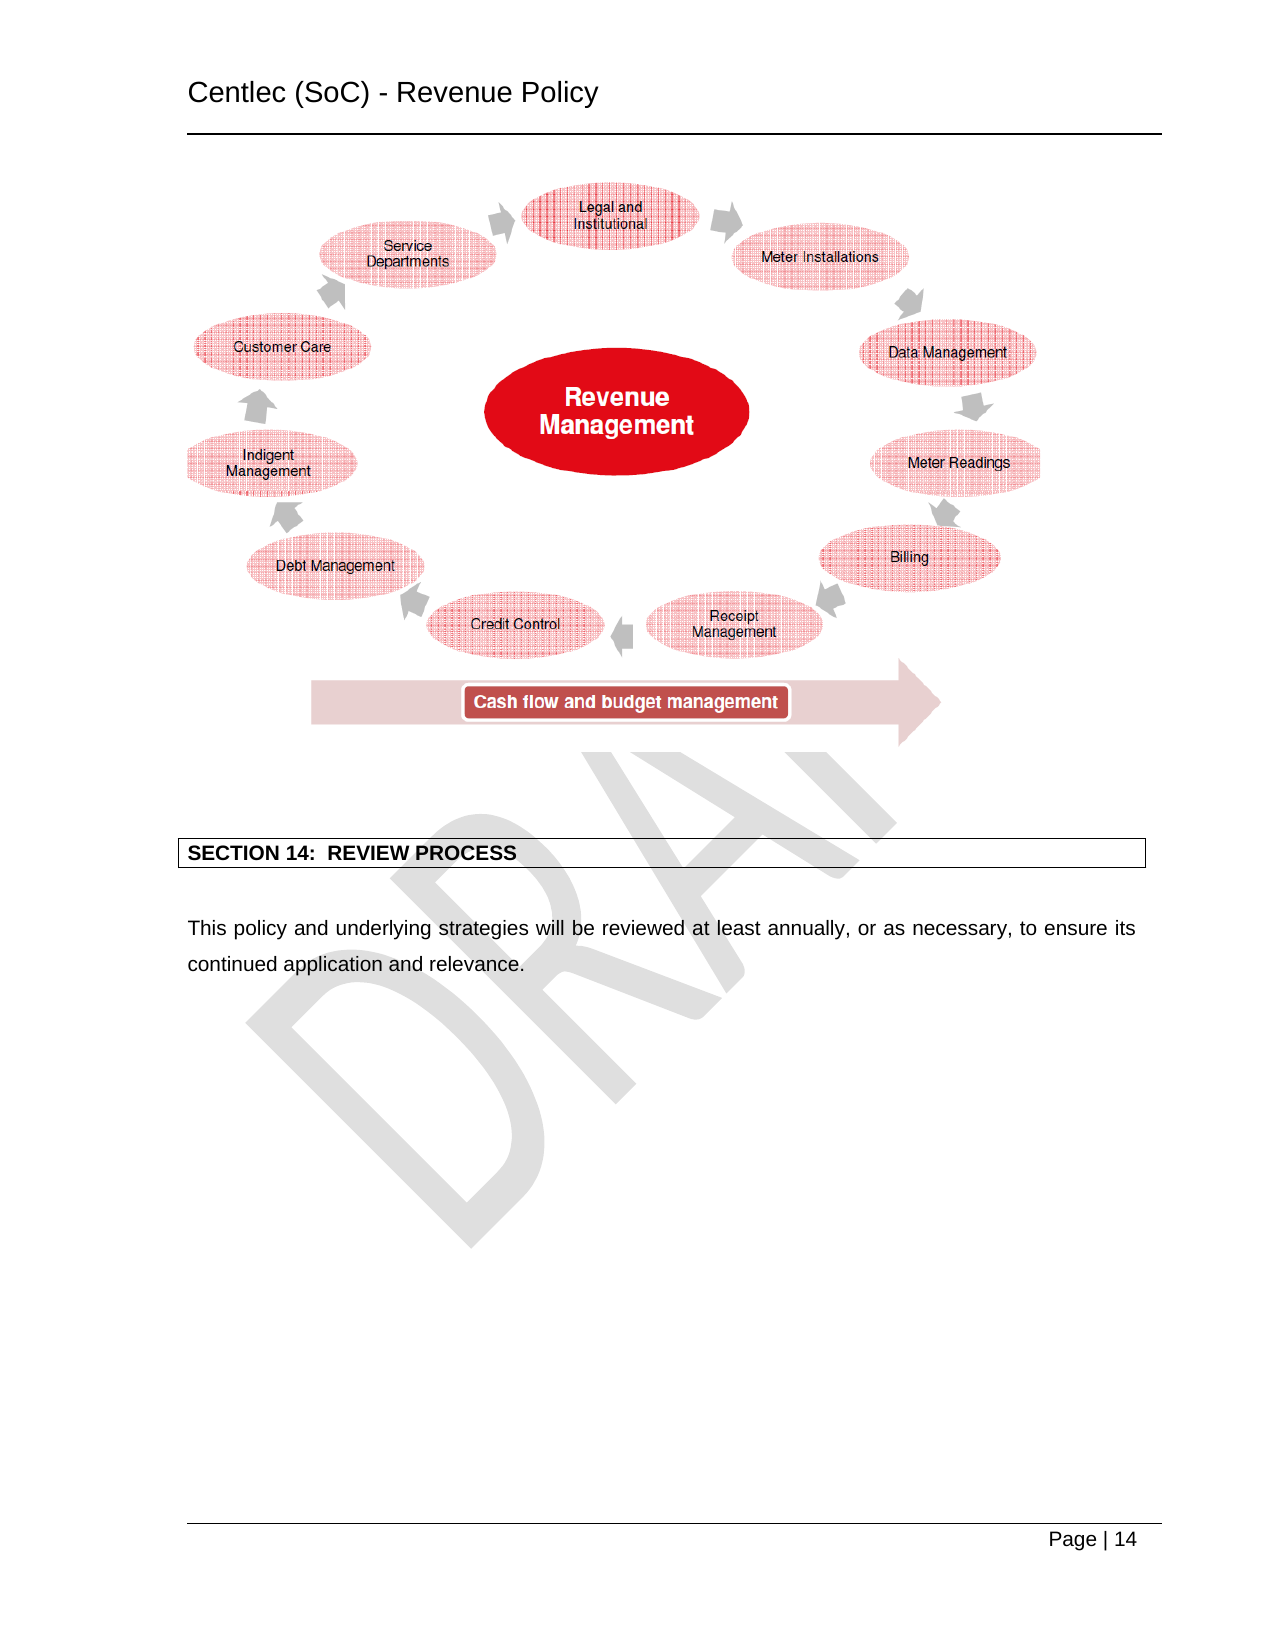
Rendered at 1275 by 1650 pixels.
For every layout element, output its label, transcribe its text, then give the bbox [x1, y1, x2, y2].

text This policy and underlying strategies will be reviewed at least annually, or as necessary, to ensure its continued application and relevance. [187, 916, 1137, 976]
subtitle SECTION 14: REVIEW PROCESS [179, 839, 1145, 867]
